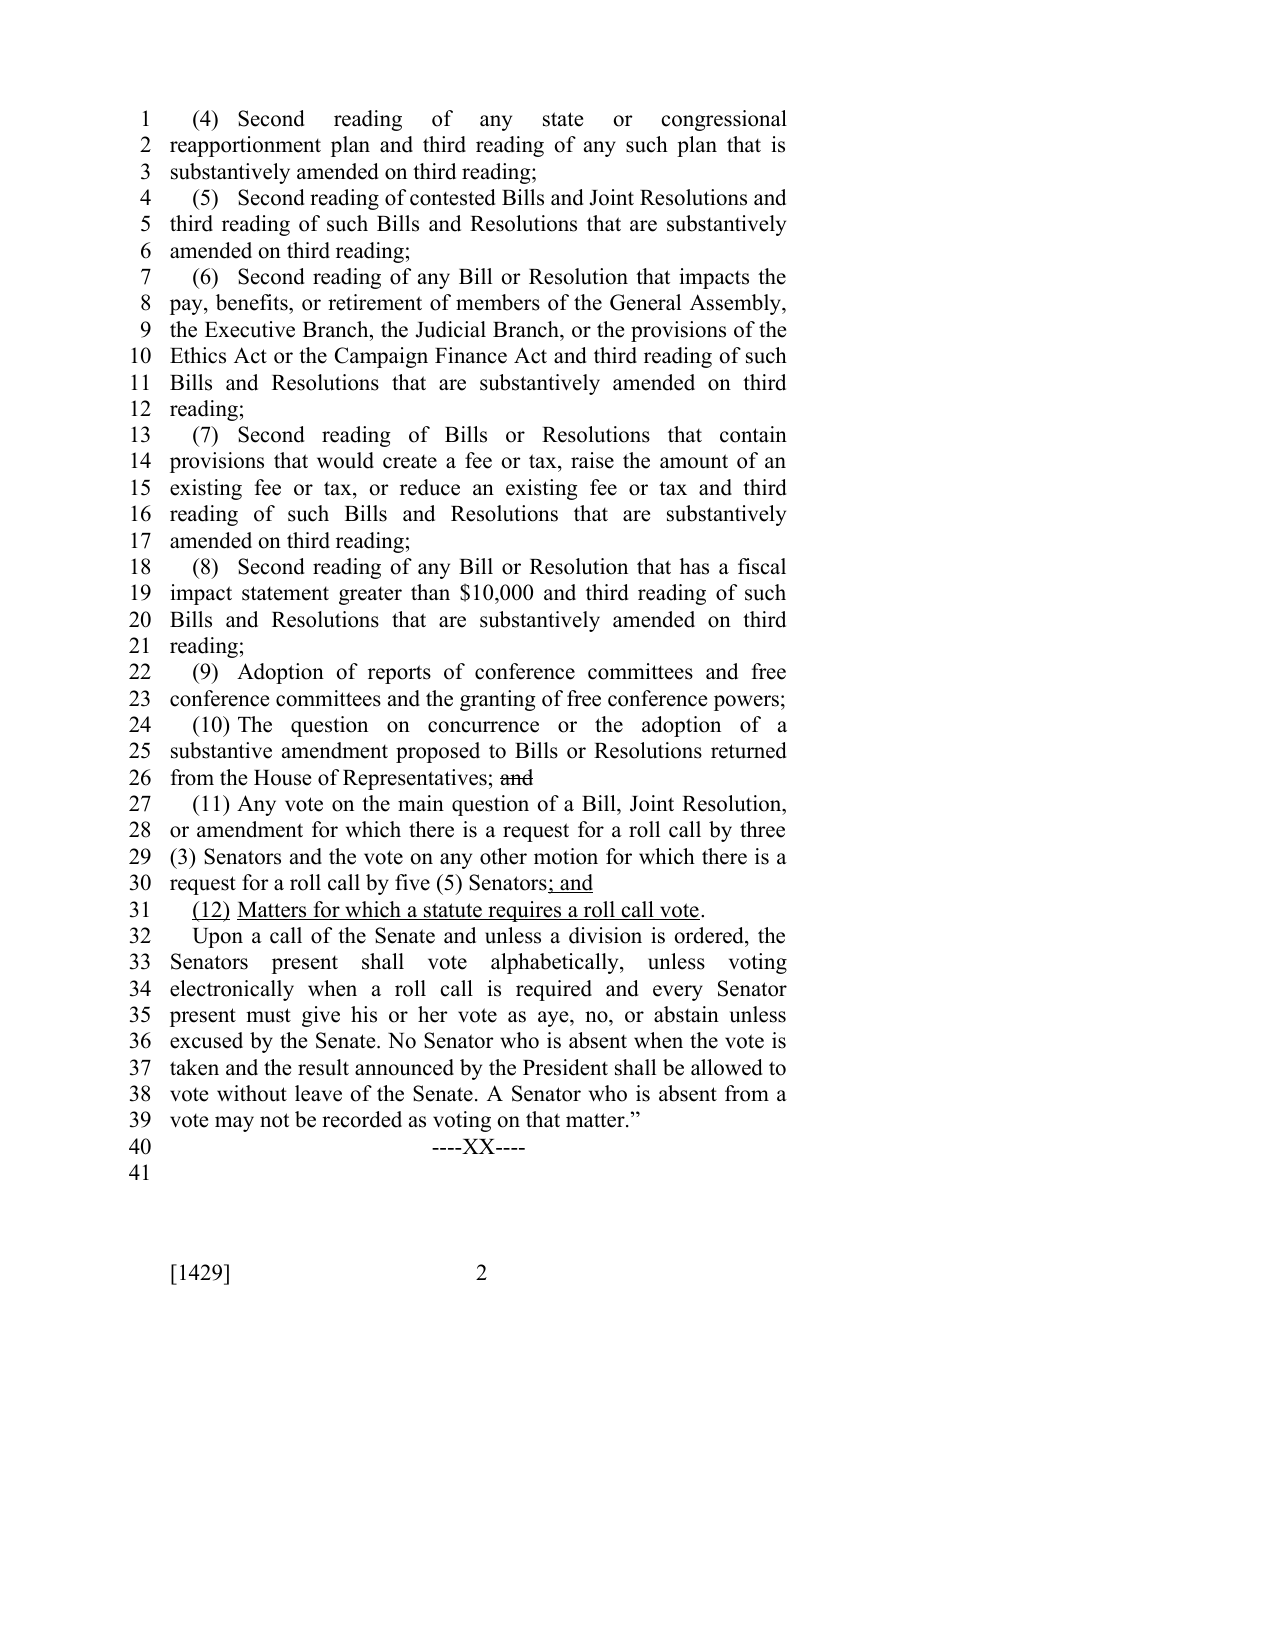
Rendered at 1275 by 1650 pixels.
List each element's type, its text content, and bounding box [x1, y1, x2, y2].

text (11) Any vote on the main question of a Bill, Joint Resolution, or amendment for which there is a request for a roll call by three (3) Senators and the vote on any other motion for which there is a request for a roll call by five (5) Senators; and [169, 790, 787, 896]
text (6) Second reading of any Bill or Resolution that impacts the pay, benefits, or retirement of members of the General Assembly, the Executive Branch, the Judicial Branch, or the provisions of the Ethics Act or the Campaign Finance Act and third reading of such Bills and Resolutions that are substantively amended on third reading; [169, 263, 787, 421]
text (7) Second reading of Bills or Resolutions that contain provisions that would create a fee or tax, raise the amount of an existing fee or tax, or reduce an existing fee or tax and third reading of such Bills and Resolutions that are substantively amended on third reading; [169, 421, 787, 553]
text ----XX---- [169, 1133, 787, 1159]
text (9) Adoption of reports of conference committees and free conference committees and the granting of free conference powers; [169, 658, 787, 711]
text Upon a call of the Senate and unless a division is ordered, the Senators present shall vote alphabetically, unless voting electronically when a roll call is required and every Senator present must give his or her vote as aye, no, or abstain unless excused by the Senate. No Senator who is absent when the vote is taken and the result announced by the President shall be allowed to vote without leave of the Senate. A Senator who is absent from a vote may not be recorded as voting on that matter.” [169, 922, 787, 1133]
text (5) Second reading of contested Bills and Joint Resolutions and third reading of such Bills and Resolutions that are substantively amended on third reading; [169, 184, 787, 263]
text (8) Second reading of any Bill or Resolution that has a fiscal impact statement greater than $10,000 and third reading of such Bills and Resolutions that are substantively amended on third reading; [169, 553, 787, 658]
text (10) The question on concurrence or the adoption of a substantive amendment proposed to Bills or Resolutions returned from the House of Representatives; and [169, 711, 787, 790]
text (12) Matters for which a statute requires a roll call vote. [169, 896, 787, 922]
text (4) Second reading of any state or congressional reapportionment plan and third reading of any such plan that is substantively amended on third reading; [169, 105, 787, 184]
